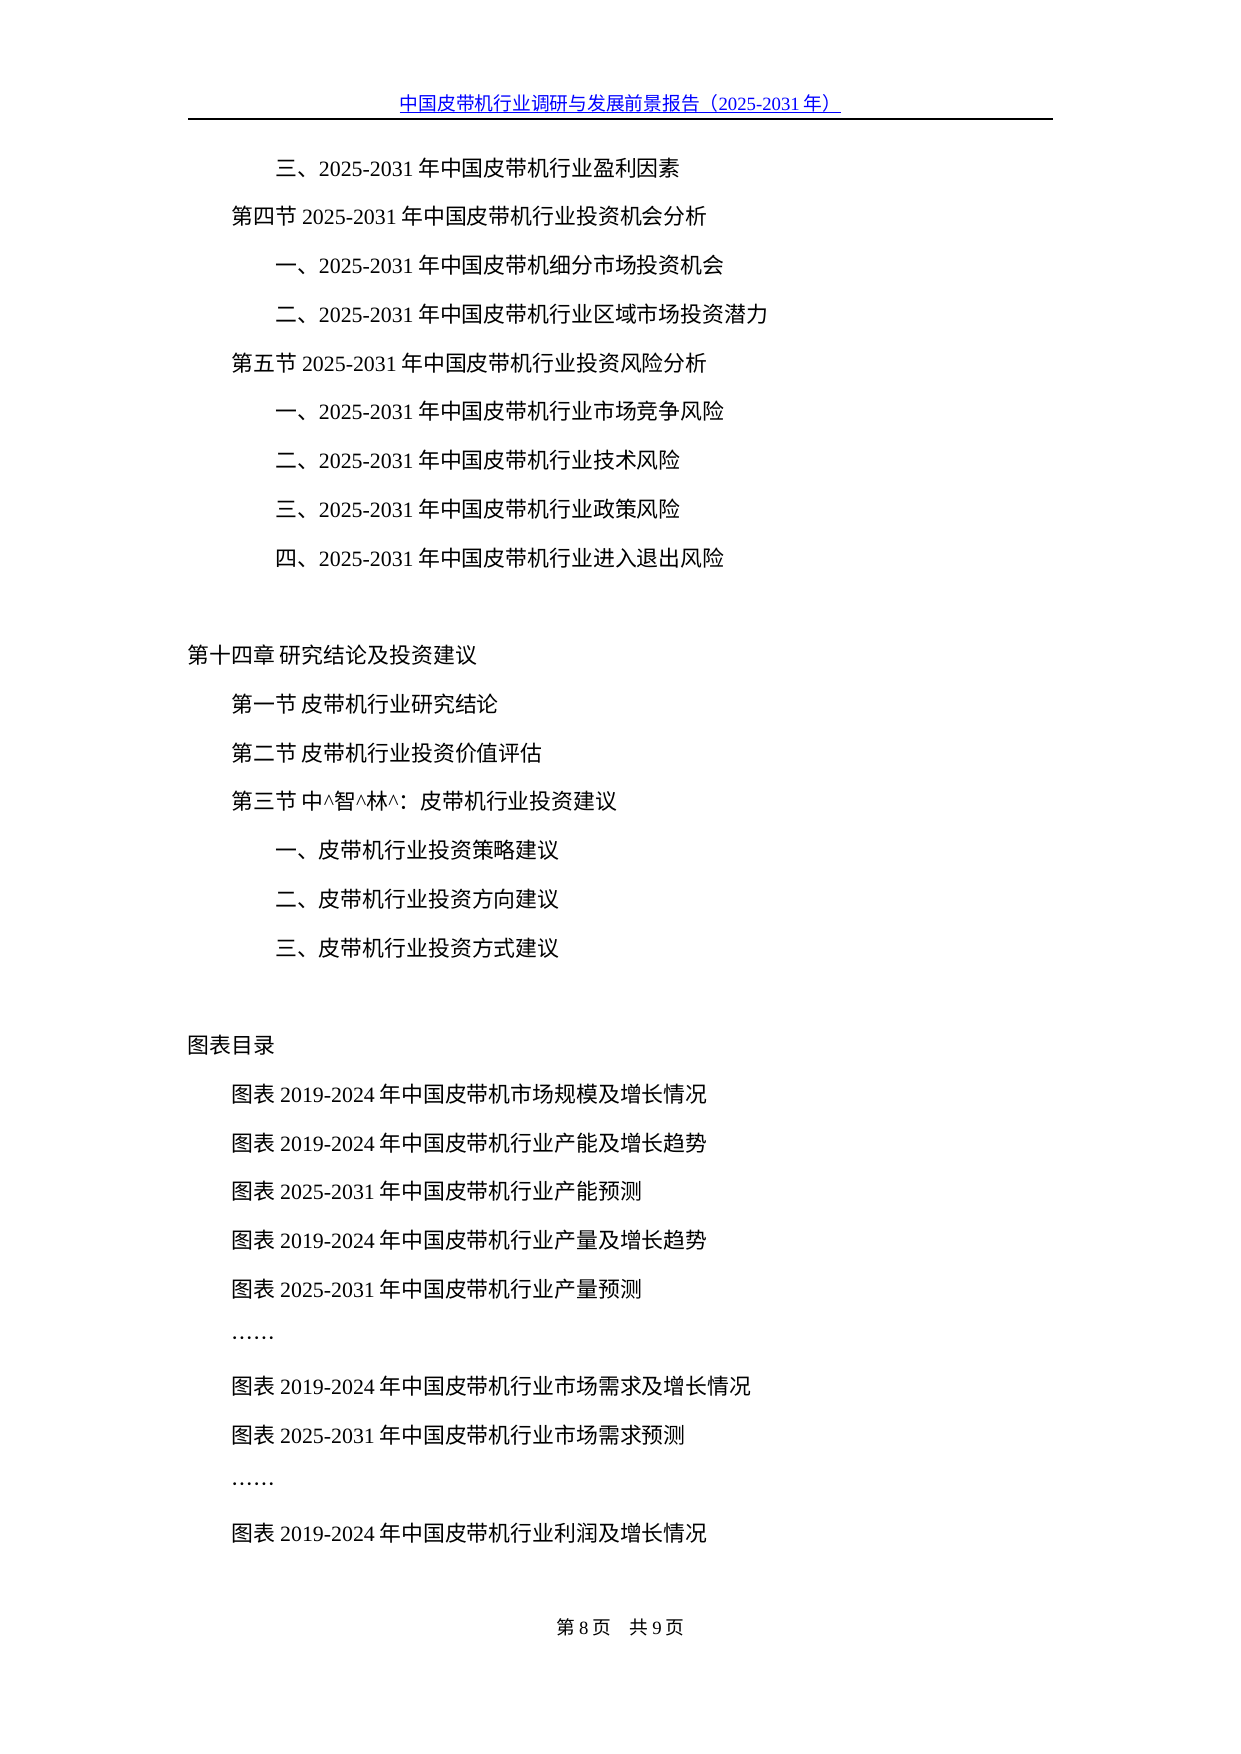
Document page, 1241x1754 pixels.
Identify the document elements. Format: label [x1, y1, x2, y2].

text [187, 150, 1053, 1548]
